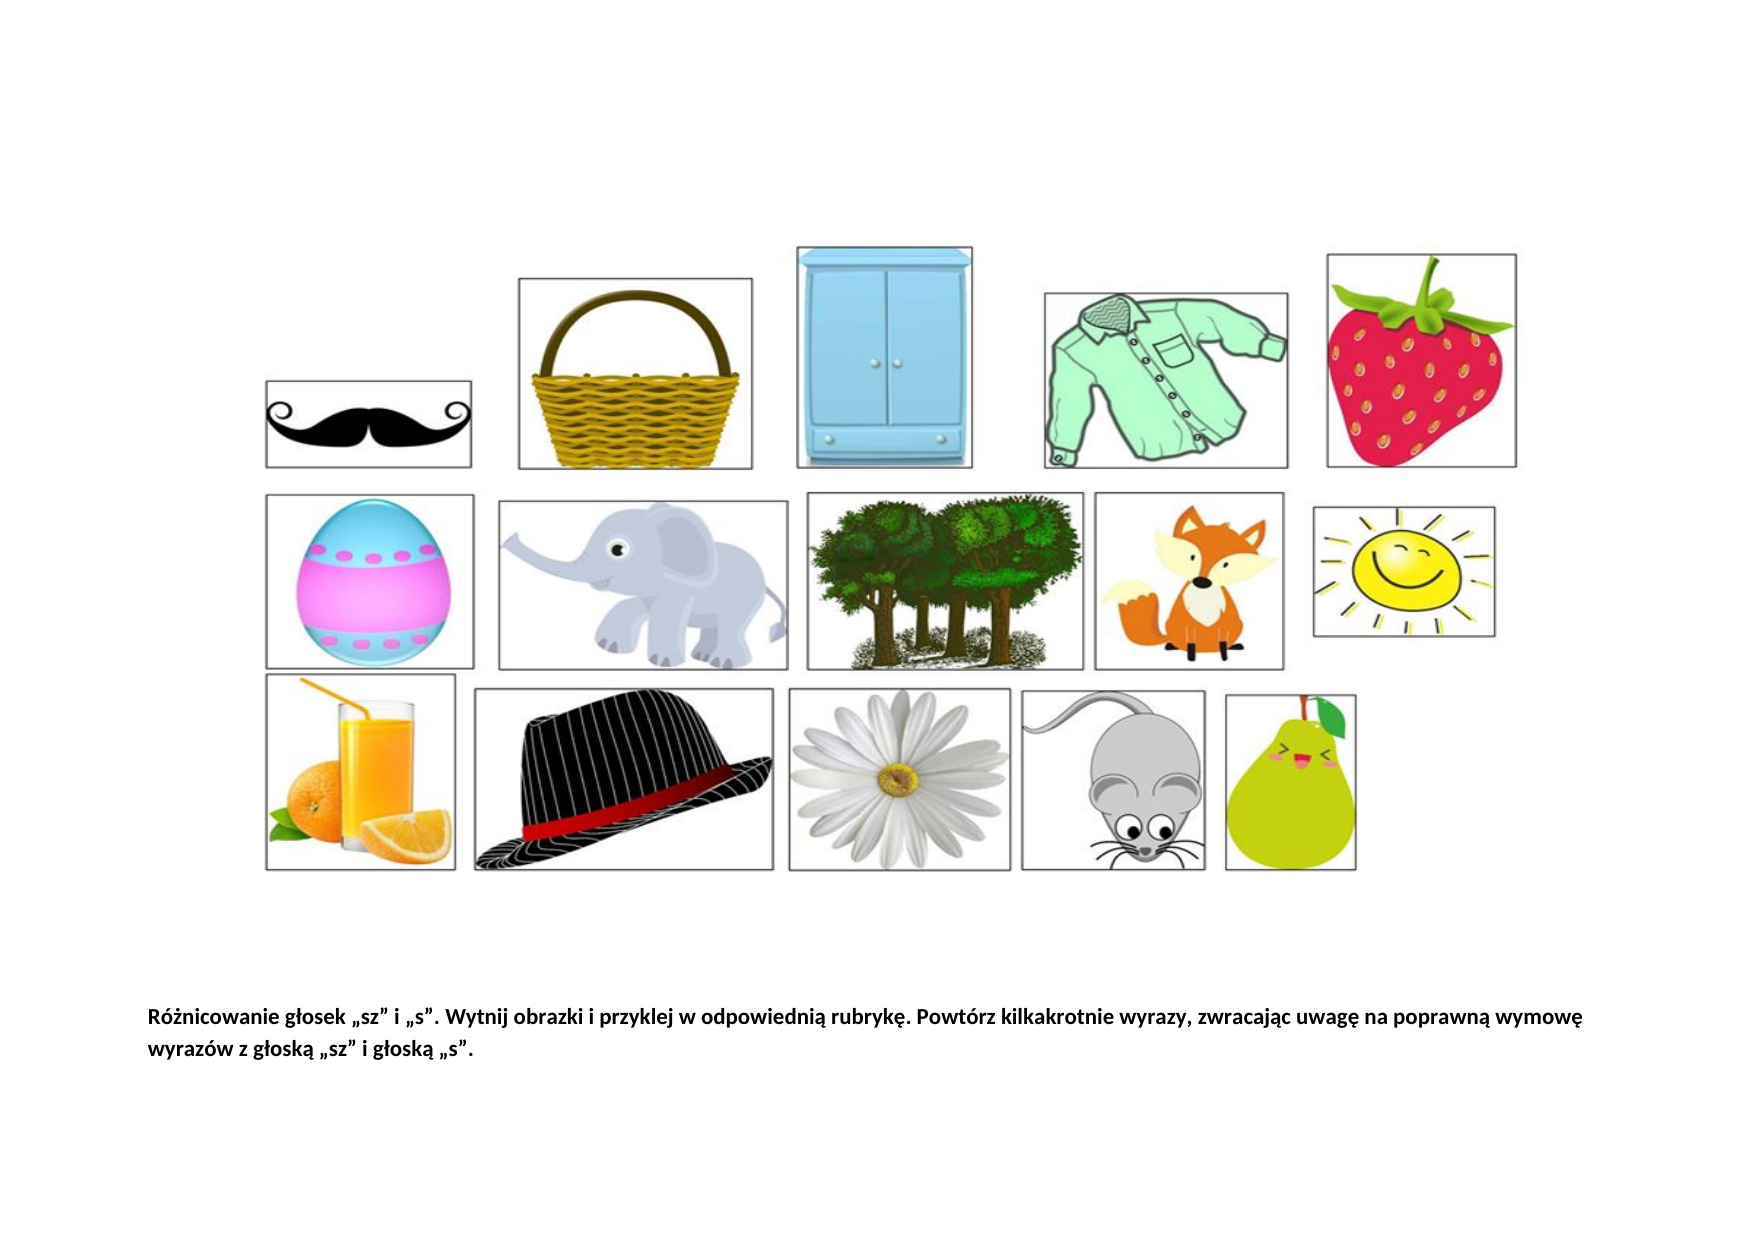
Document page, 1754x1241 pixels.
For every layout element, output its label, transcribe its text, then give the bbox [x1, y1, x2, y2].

picture [147, 147, 1548, 978]
text Różnicowanie głosek „sz” i „s”. Wytnij obrazki i przyklej w odpowiednią rubrykę. Powtórz kilkakrotnie wyrazy, zwracając uwagę na poprawną wymowę wyrazów z głoską „sz” i głoską „s”. [148, 1002, 1606, 1063]
